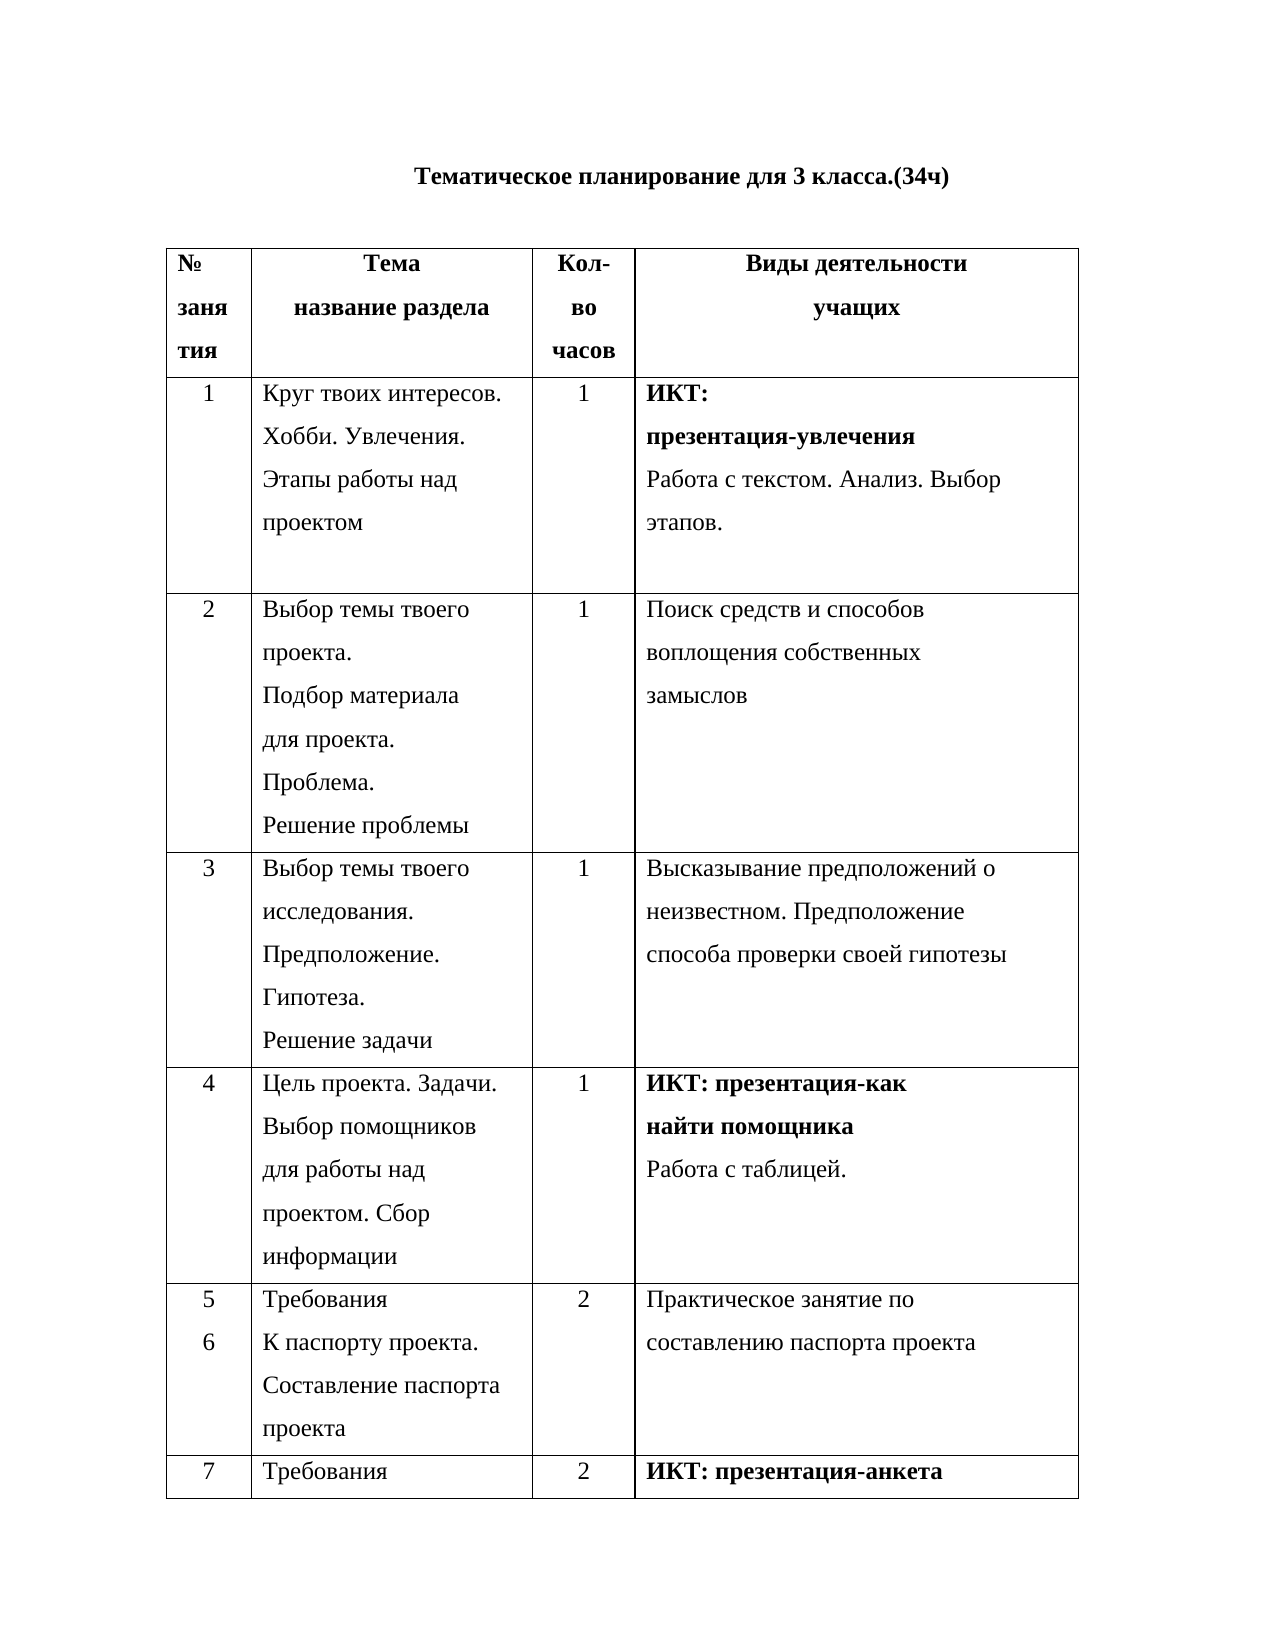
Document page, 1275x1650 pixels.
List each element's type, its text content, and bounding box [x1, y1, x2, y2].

table_cell Требования К паспорту проекта. Составление паспорта проекта [252, 1284, 532, 1455]
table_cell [252, 1456, 532, 1498]
text Тематическое планирование для 3 класса.(34ч) [177, 161, 1186, 190]
table_cell 4 [167, 1068, 251, 1283]
table_cell 1 [167, 378, 251, 593]
table_cell Поиск средств и способов воплощения собственных замыслов [636, 594, 1078, 852]
table_cell 7 8 [167, 1456, 251, 1498]
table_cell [636, 1456, 1078, 1498]
table_header № занятия [167, 249, 251, 377]
table_cell Высказывание предположений о неизвестном. Предположение способа проверки своей гипотезы [636, 853, 1078, 1067]
table_header Виды деятельности учащих [636, 249, 1078, 377]
table_cell ИКТ: презентация-как найти помощника Работа с таблицей. [636, 1068, 1078, 1283]
table_header Тема название раздела [252, 249, 532, 377]
table_cell 2 [533, 1284, 634, 1455]
table_cell Выбор темы твоего исследования. Предположение. Гипотеза. Решение задачи [252, 853, 532, 1067]
table_cell 3 [167, 853, 251, 1067]
table_cell Круг твоих интересов. Хобби. Увлечения. Этапы работы над проектом [252, 378, 532, 593]
table_cell Цель проекта. Задачи. Выбор помощников для работы над проектом. Сбор информации [252, 1068, 532, 1283]
table_cell 5 6 [167, 1284, 251, 1455]
table_cell 1 [533, 1068, 634, 1283]
table_cell 2 [533, 1456, 634, 1498]
table_cell Выбор темы твоего проекта. Подбор материала для проекта. Проблема. Решение проблемы [252, 594, 532, 852]
table_cell 2 [167, 594, 251, 852]
table_cell ИКТ: презентация-увлечения Работа с текстом. Анализ. Выбор этапов. [636, 378, 1078, 593]
table_cell 1 [533, 378, 634, 593]
table_cell 1 [533, 853, 634, 1067]
table_cell Практическое занятие по составлению паспорта проекта [636, 1284, 1078, 1455]
table_cell 1 [533, 594, 634, 852]
table_header Кол- во часов [533, 249, 634, 377]
